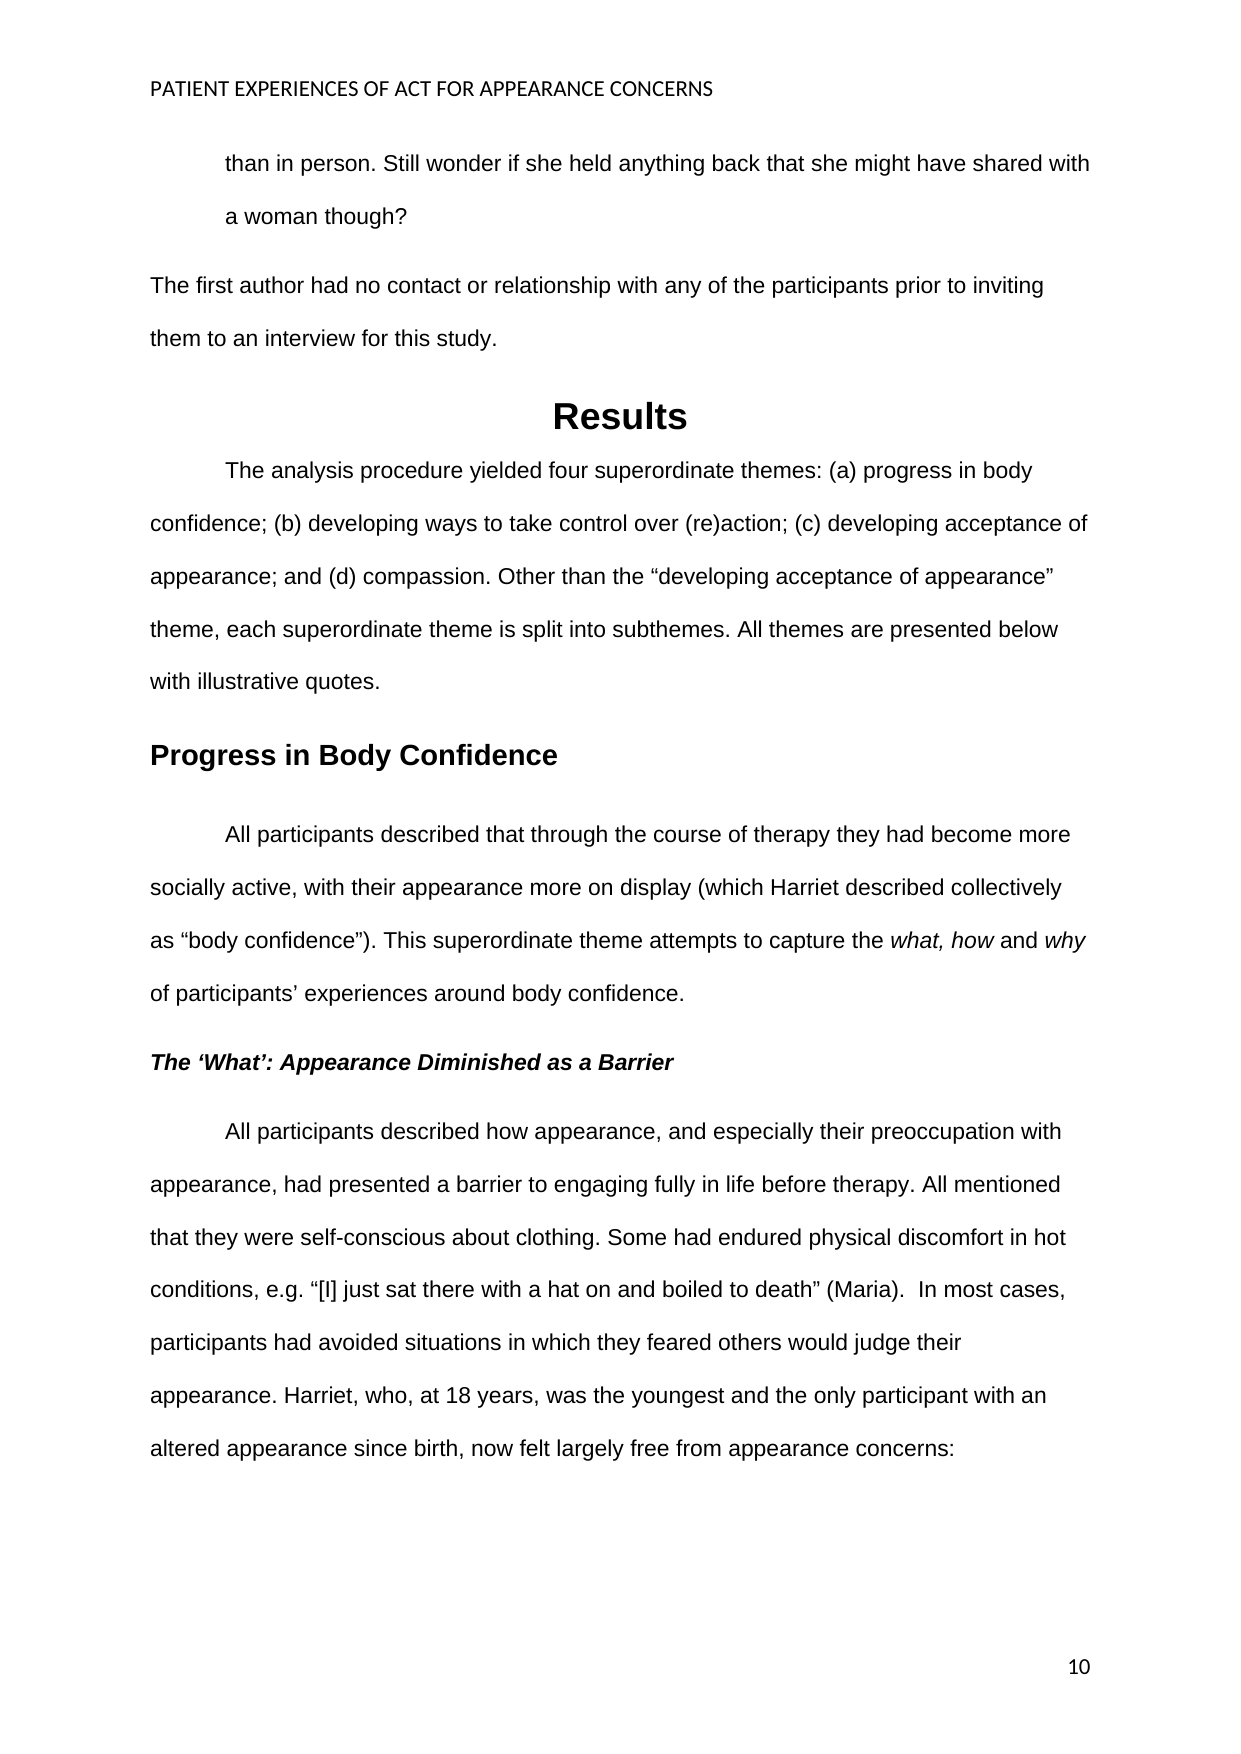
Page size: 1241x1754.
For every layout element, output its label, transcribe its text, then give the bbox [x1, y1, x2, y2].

subtitle The ‘What’: Appearance Diminished as a Barrier [150, 1049, 1090, 1075]
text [225, 150, 1090, 229]
subtitle Progress in Body Confidence [150, 738, 1090, 771]
subtitle Results [150, 394, 1090, 437]
text All participants described how appearance, and especially their preoccupation with appearance, had presented a barrier to engaging fully in life before therapy. All mentioned that they were self-conscious about clothing. Some had endured physical discomfort in hot conditions, e.g. “[I] just sat there with a hat on and boiled to death” (Maria). In most cases, participants had avoided situations in which they feared others would judge their appearance. Harriet, who, at 18 years, was the youngest and the only participant with an altered appearance since birth, now felt largely free from appearance concerns: [150, 1118, 1090, 1461]
text The analysis procedure yielded four superordinate themes: (a) progress in body confidence; (b) developing ways to take control over (re)action; (c) developing acceptance of appearance; and (d) compassion. Other than the “developing acceptance of appearance” theme, each superordinate theme is split into subthemes. All themes are presented below with illustrative quotes. [150, 457, 1090, 694]
text The first author had no contact or relationship with any of the participants prior to inviting them to an interview for this study. [150, 272, 1090, 351]
text All participants described that through the course of therapy they had become more socially active, with their appearance more on display (which Harriet described collectively as “body confidence”). This superordinate theme attempts to capture the what, how and why of participants’ experiences around body confidence. [150, 821, 1090, 1006]
